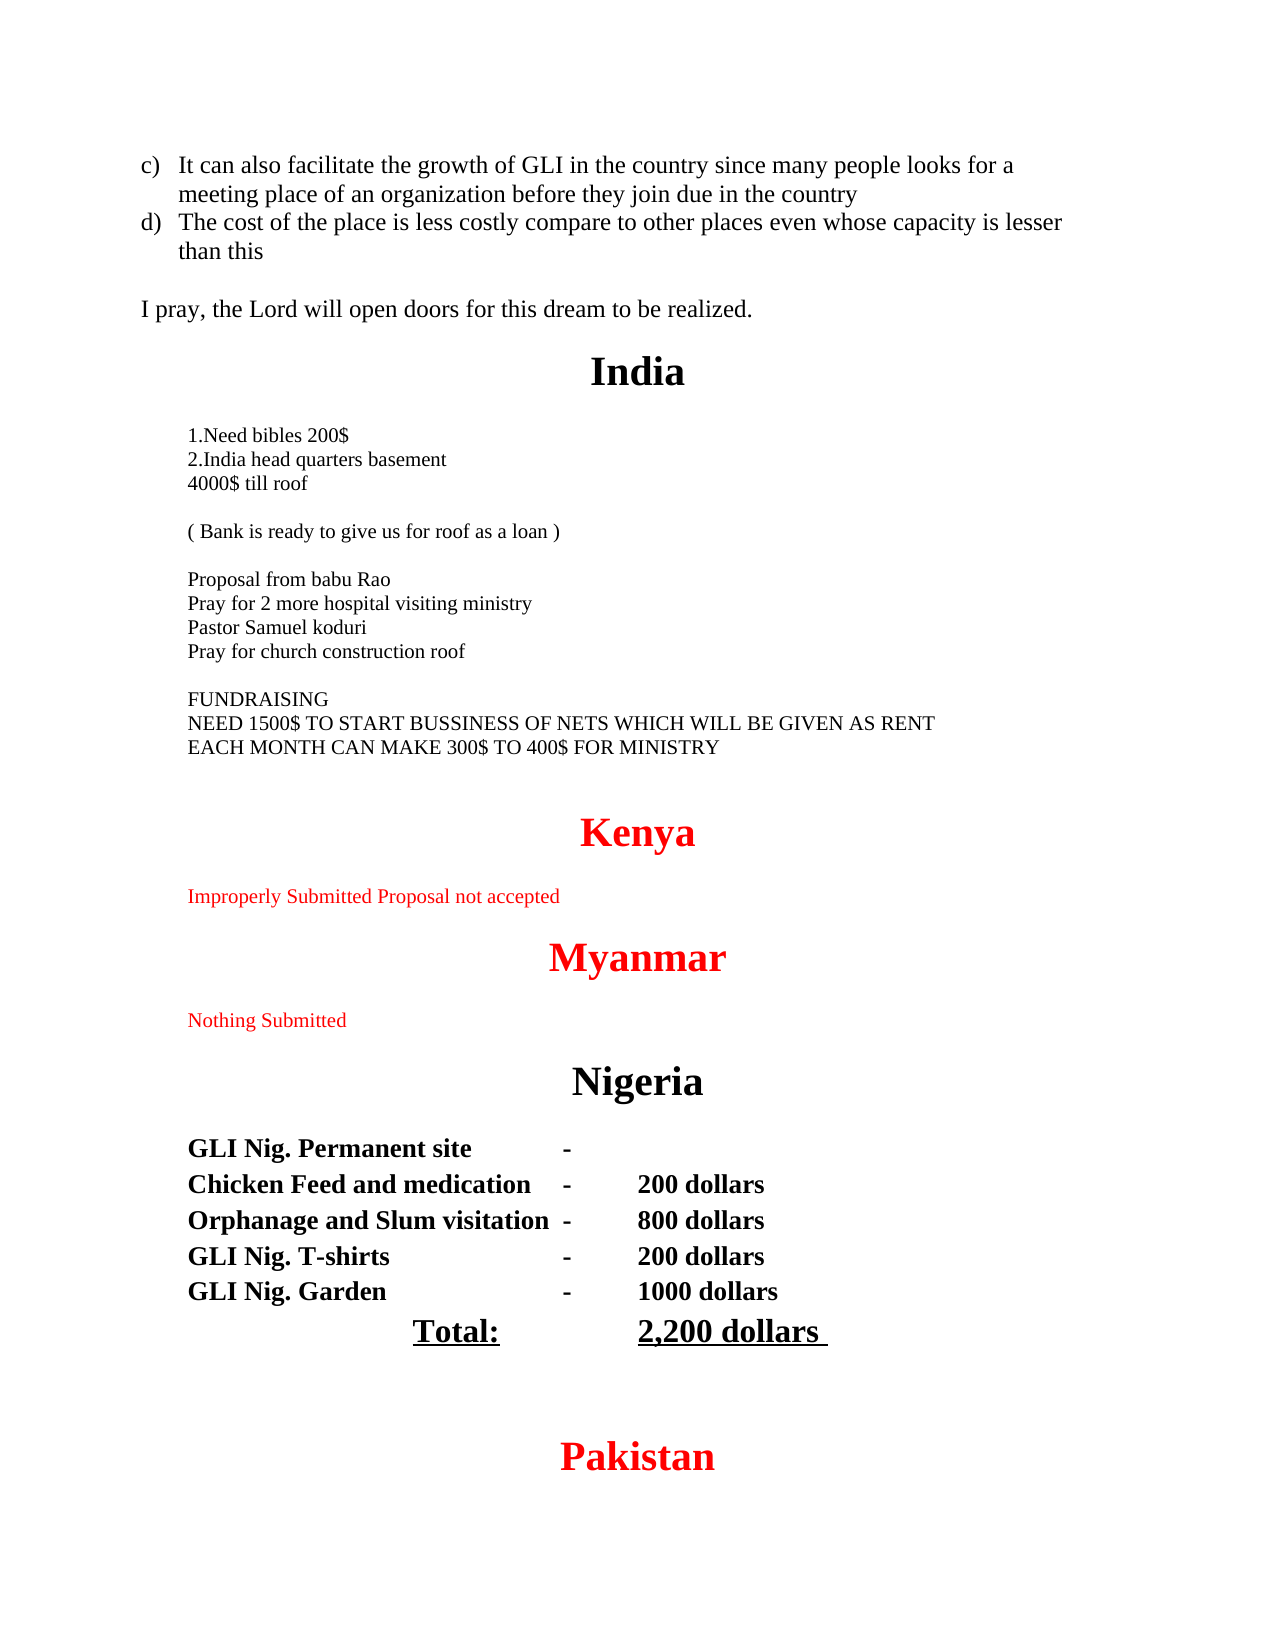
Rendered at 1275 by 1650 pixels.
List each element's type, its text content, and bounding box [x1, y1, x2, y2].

text EACH MONTH CAN MAKE 300$ TO 400$ FOR MINISTRY [187, 735, 1087, 759]
text Pastor Samuel koduri [187, 615, 1087, 639]
text Kenya [187, 808, 1087, 856]
text 4000$ till roof [187, 471, 1087, 495]
text Pray for church construction roof [187, 639, 1087, 663]
text ( Bank is ready to give us for roof as a loan ) [187, 519, 1087, 543]
text Pakistan [187, 1431, 1087, 1479]
text 2.India head quarters basement [187, 447, 1087, 471]
text Chicken Feed and medication - 200 dollars [187, 1168, 1087, 1199]
list The cost of the place is less costly compare to other places even whose capacity is lesser than this [141, 207, 1087, 265]
text 1.Need bibles 200$ [187, 422, 1087, 447]
text FUNDRAISING [187, 687, 1087, 711]
list It can also facilitate the growth of GLI in the country since many people looks for a meeting place of an organization before they join due in the country [141, 150, 1087, 207]
text Myanmar [187, 932, 1087, 980]
text GLI Nig. Garden - 1000 dollars [187, 1275, 1087, 1307]
text NEED 1500$ TO START BUSSINESS OF NETS WHICH WILL BE GIVEN AS RENT [187, 711, 1087, 735]
text GLI Nig. Permanent site - [187, 1132, 1087, 1164]
text Improperly Submitted Proposal not accepted [187, 884, 1087, 908]
text Nothing Submitted [187, 1008, 1087, 1032]
text Proposal from babu Rao [187, 567, 1087, 591]
text Nigeria [187, 1057, 1087, 1104]
text India [187, 347, 1087, 394]
text I pray, the Lord will open doors for this dream to be realized. [141, 294, 1087, 322]
text Orphanage and Slum visitation - 800 dollars [187, 1204, 1087, 1235]
text GLI Nig. T-shirts - 200 dollars [187, 1240, 1087, 1271]
text Pray for 2 more hospital visiting ministry [187, 591, 1087, 615]
text Total: 2,200 dollars [187, 1311, 1087, 1349]
